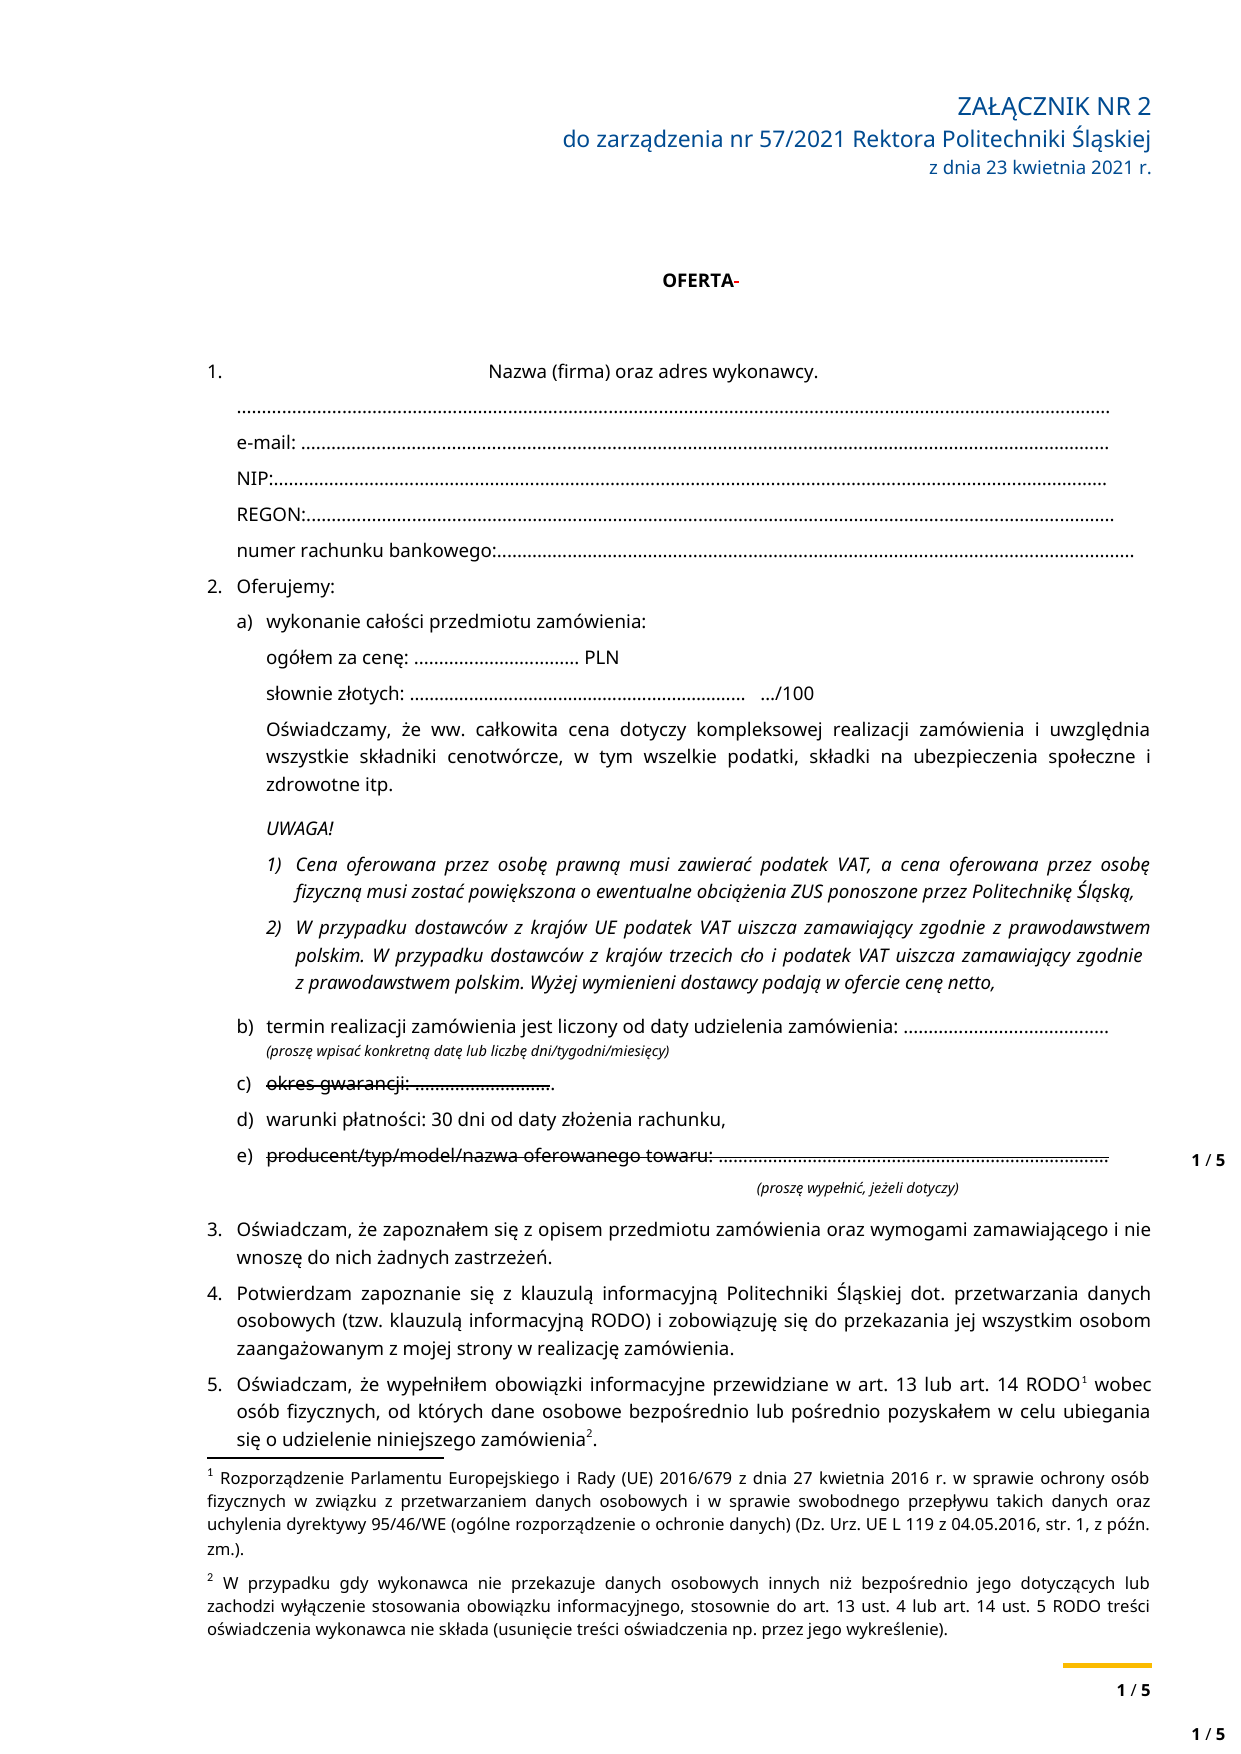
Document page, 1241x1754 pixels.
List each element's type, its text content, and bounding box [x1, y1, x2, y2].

text OFERTA [244, 267, 1152, 292]
text NIP:...................................................................................................................................................................... [236, 466, 1152, 491]
text Oświadczamy, że ww. całkowita cena dotyczy kompleksowej realizacji zamówienia i uwzględnia wszystkie składniki cenotwórcze, w tym wszelkie podatki, składki na ubezpieczenia społeczne i zdrowotne itp. [266, 716, 1152, 797]
list Oświadczam, że zapoznałem się z opisem przedmiotu zamówienia oraz wymogami zamawiającego i nie wnoszę do nich żadnych zastrzeżeń. [207, 1217, 1152, 1270]
text numer rachunku bankowego:............................................................................................................................... [236, 537, 1152, 563]
list okres gwarancji: ............................ [236, 1071, 1152, 1096]
list termin realizacji zamówienia jest liczony od daty udzielenia zamówienia: ......................................... (proszę wpisać konkretną datę lub liczbę dni/tygodni/miesięcy) [236, 1014, 1152, 1061]
list Nazwa (firma) oraz adres wykonawcy. [207, 358, 1152, 383]
text Załącznik NR 2 [207, 89, 1152, 123]
list Cena oferowana przez osobę prawną musi zawierać podatek VAT, a cena oferowana przez osobę fizyczną musi zostać powiększona o ewentualne obciążenia ZUS ponoszone przez Politechnikę Śląską, [266, 851, 1152, 904]
text e-mail: ................................................................................................................................................................. [236, 430, 1152, 455]
text REGON:................................................................................................................................................................. [236, 501, 1152, 527]
text (proszę wypełnić, jeżeli dotyczy) [244, 1178, 1152, 1198]
list wykonanie całości przedmiotu zamówienia: [236, 609, 1152, 634]
text UWAGA! [266, 816, 1152, 841]
text słownie złotych: ……………………………………………..…………… …/100 [266, 681, 1152, 706]
text ogółem za cenę: ................................. PLN [266, 645, 1152, 670]
list Oświadczam, że wypełniłem obowiązki informacyjne przewidziane w art. 13 lub art. 14 RODO wobec osób fizycznych, od których dane osobowe bezpośrednio lub pośrednio pozyskałem w celu ubiegania się o udzielenie niniejszego zamówienia. [207, 1371, 1152, 1451]
text .............................................................................................................................................................................. [236, 394, 1152, 419]
list producent/typ/model/nazwa oferowanego towaru: ……………………………………………………………………. [236, 1142, 1138, 1168]
list Potwierdzam zapoznanie się z klauzulą informacyjną Politechniki Śląskiej dot. przetwarzania danych osobowych (tzw. klauzulą informacyjną RODO) i zobowiązuję się do przekazania jej wszystkim osobom zaangażowanym z mojej strony w realizację zamówienia. [207, 1280, 1152, 1361]
text do zarządzenia nr 57/2021 Rektora Politechniki Śląskiej [207, 123, 1152, 154]
text z dnia 23 kwietnia 2021 r. [207, 154, 1152, 179]
list Oferujemy: [207, 573, 1152, 598]
list W przypadku dostawców z krajów UE podatek VAT uiszcza zamawiający zgodnie z prawodawstwem polskim. W przypadku dostawców z krajów trzecich cło i podatek VAT uiszcza zamawiający zgodnie z prawodawstwem polskim. Wyżej wymienieni dostawcy podają w ofercie cenę netto, [266, 915, 1152, 995]
list warunki płatności: 30 dni od daty złożenia rachunku, [236, 1107, 1152, 1132]
